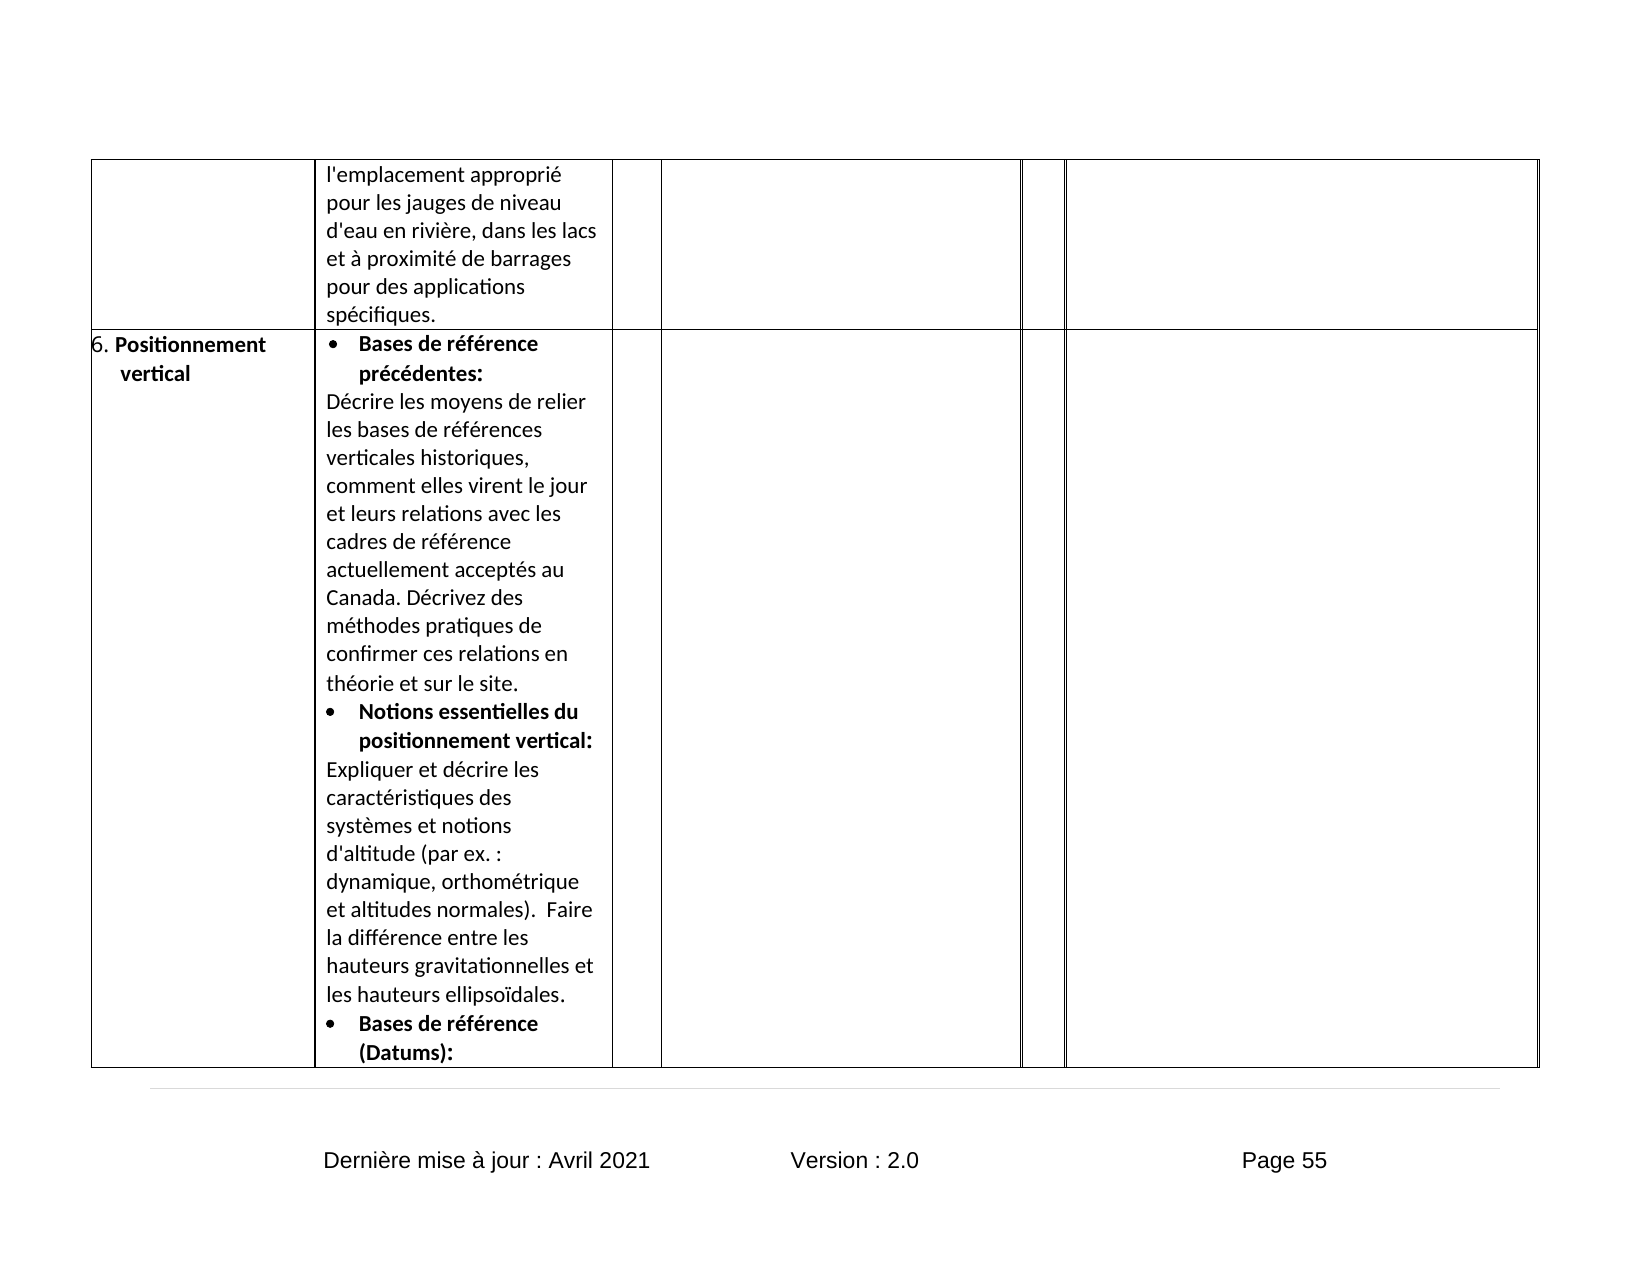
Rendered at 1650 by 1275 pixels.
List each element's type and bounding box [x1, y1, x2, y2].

table_cell [92, 330, 314, 1067]
table_cell [316, 160, 612, 328]
table_cell [662, 160, 1020, 328]
table_cell [92, 160, 314, 328]
table_cell [613, 330, 661, 1067]
table_cell [662, 330, 1020, 1067]
table_cell [613, 160, 661, 328]
table_cell [1067, 330, 1537, 1067]
table_cell [316, 330, 612, 1067]
table_cell [1067, 160, 1537, 328]
table_cell [1023, 330, 1064, 1067]
table_cell [1023, 160, 1064, 328]
